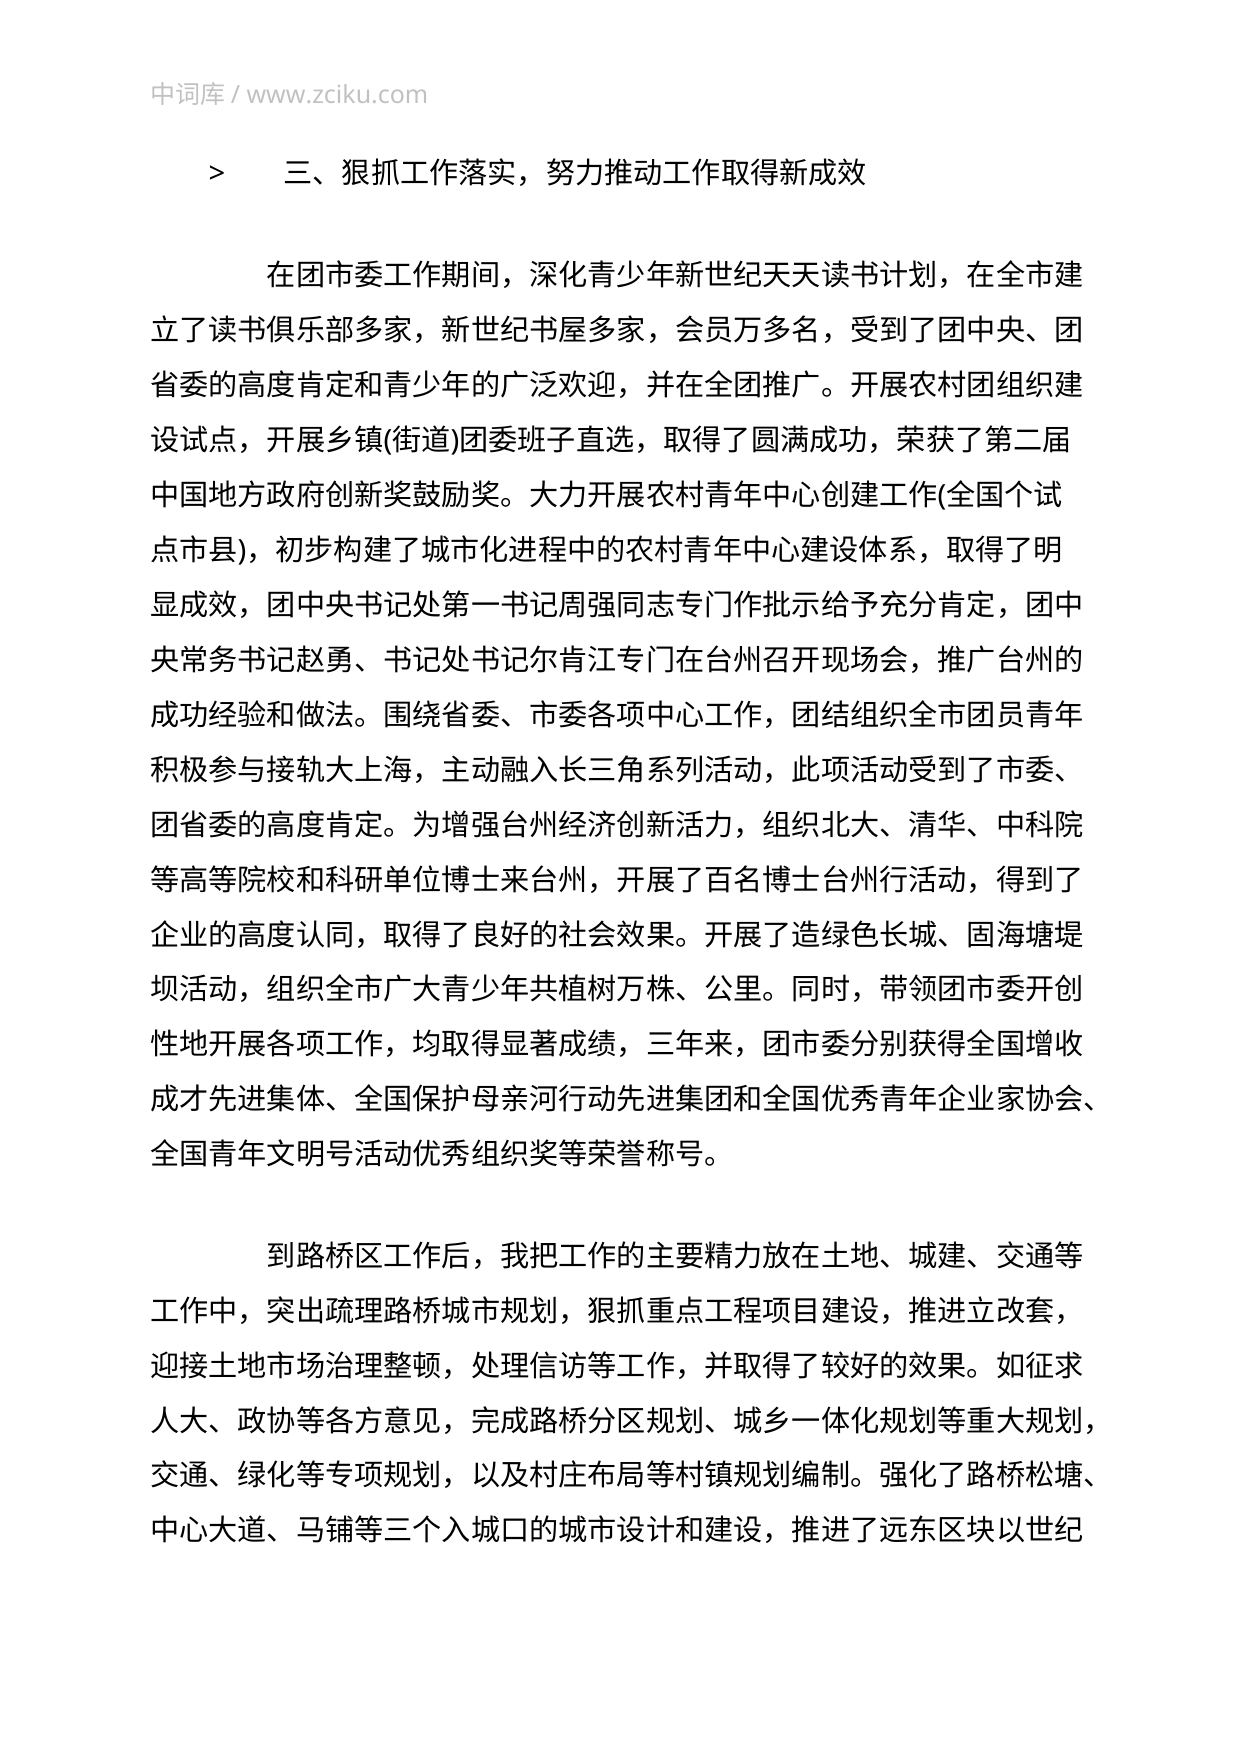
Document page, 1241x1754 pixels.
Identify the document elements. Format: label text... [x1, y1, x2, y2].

text > 三、狠抓工作落实，努力推动工作取得新成效 [150, 150, 1090, 192]
text 在团市委工作期间，深化青少年新世纪天天读书计划，在全市建立了读书俱乐部多家，新世纪书屋多家，会员万多名，受到了团中央、团省委的高度肯定和青少年的广泛欢迎，并在全团推广。开展农村团组织建设试点，开展乡镇(街道)团委班子直选，取得了圆满成功，荣获了第二届中国地方政府创新奖鼓励奖。大力开展农村青年中心创建工作(全国个试点市县)，初步构建了城市化进程中的农村青年中心建设体系，取得了明显成效，团中央书记处第一书记周强同志专门作批示给予充分肯定，团中央常务书记赵勇、书记处书记尔肯江专门在台州召开现场会，推广台州的成功经验和做法。围绕省委、市委各项中心工作，团结组织全市团员青年积极参与接轨大上海，主动融入长三角系列活动，此项活动受到了市委、团省委的高度肯定。为增强台州经济创新活力，组织北大、清华、中科院等高等院校和科研单位博士来台州，开展了百名博士台州行活动，得到了企业的高度认同，取得了良好的社会效果。开展了造绿色长城、固海塘堤坝活动，组织全市广大青少年共植树万株、公里。同时，带领团市委开创性地开展各项工作，均取得显著成绩，三年来，团市委分别获得全国增收成才先进集体、全国保护母亲河行动先进集团和全国优秀青年企业家协会、全国青年文明号活动优秀组织奖等荣誉称号。 [150, 252, 1090, 1173]
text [150, 1232, 1090, 1549]
